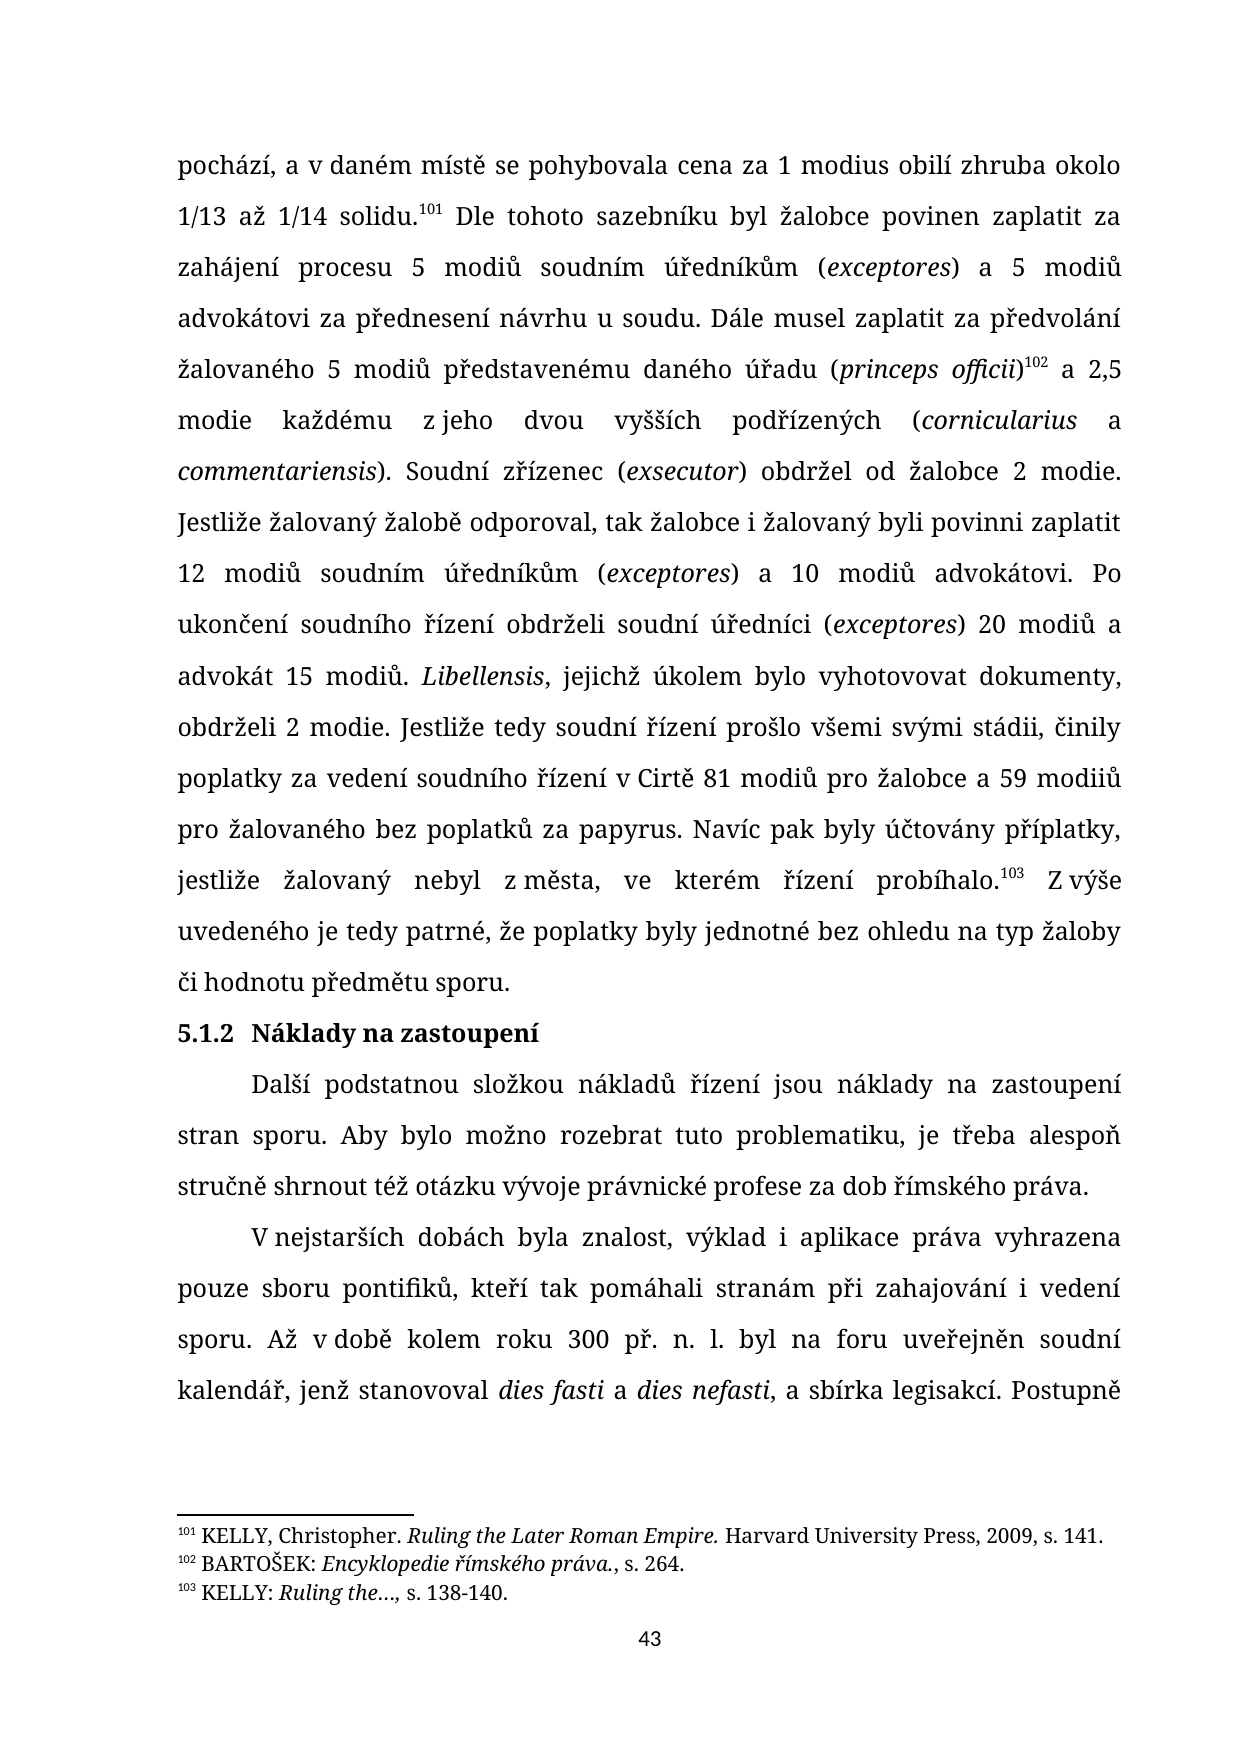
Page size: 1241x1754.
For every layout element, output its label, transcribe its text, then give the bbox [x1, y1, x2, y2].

subtitle Náklady na zastoupení [177, 1015, 1122, 1049]
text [177, 1219, 1122, 1407]
text Další podstatnou složkou nákladů řízení jsou náklady na zastoupení stran sporu. Aby bylo možno rozebrat tuto problematiku, je třeba alespoň stručně shrnout též otázku vývoje právnické profese za dob římského práva. [177, 1066, 1122, 1203]
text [177, 148, 1122, 998]
